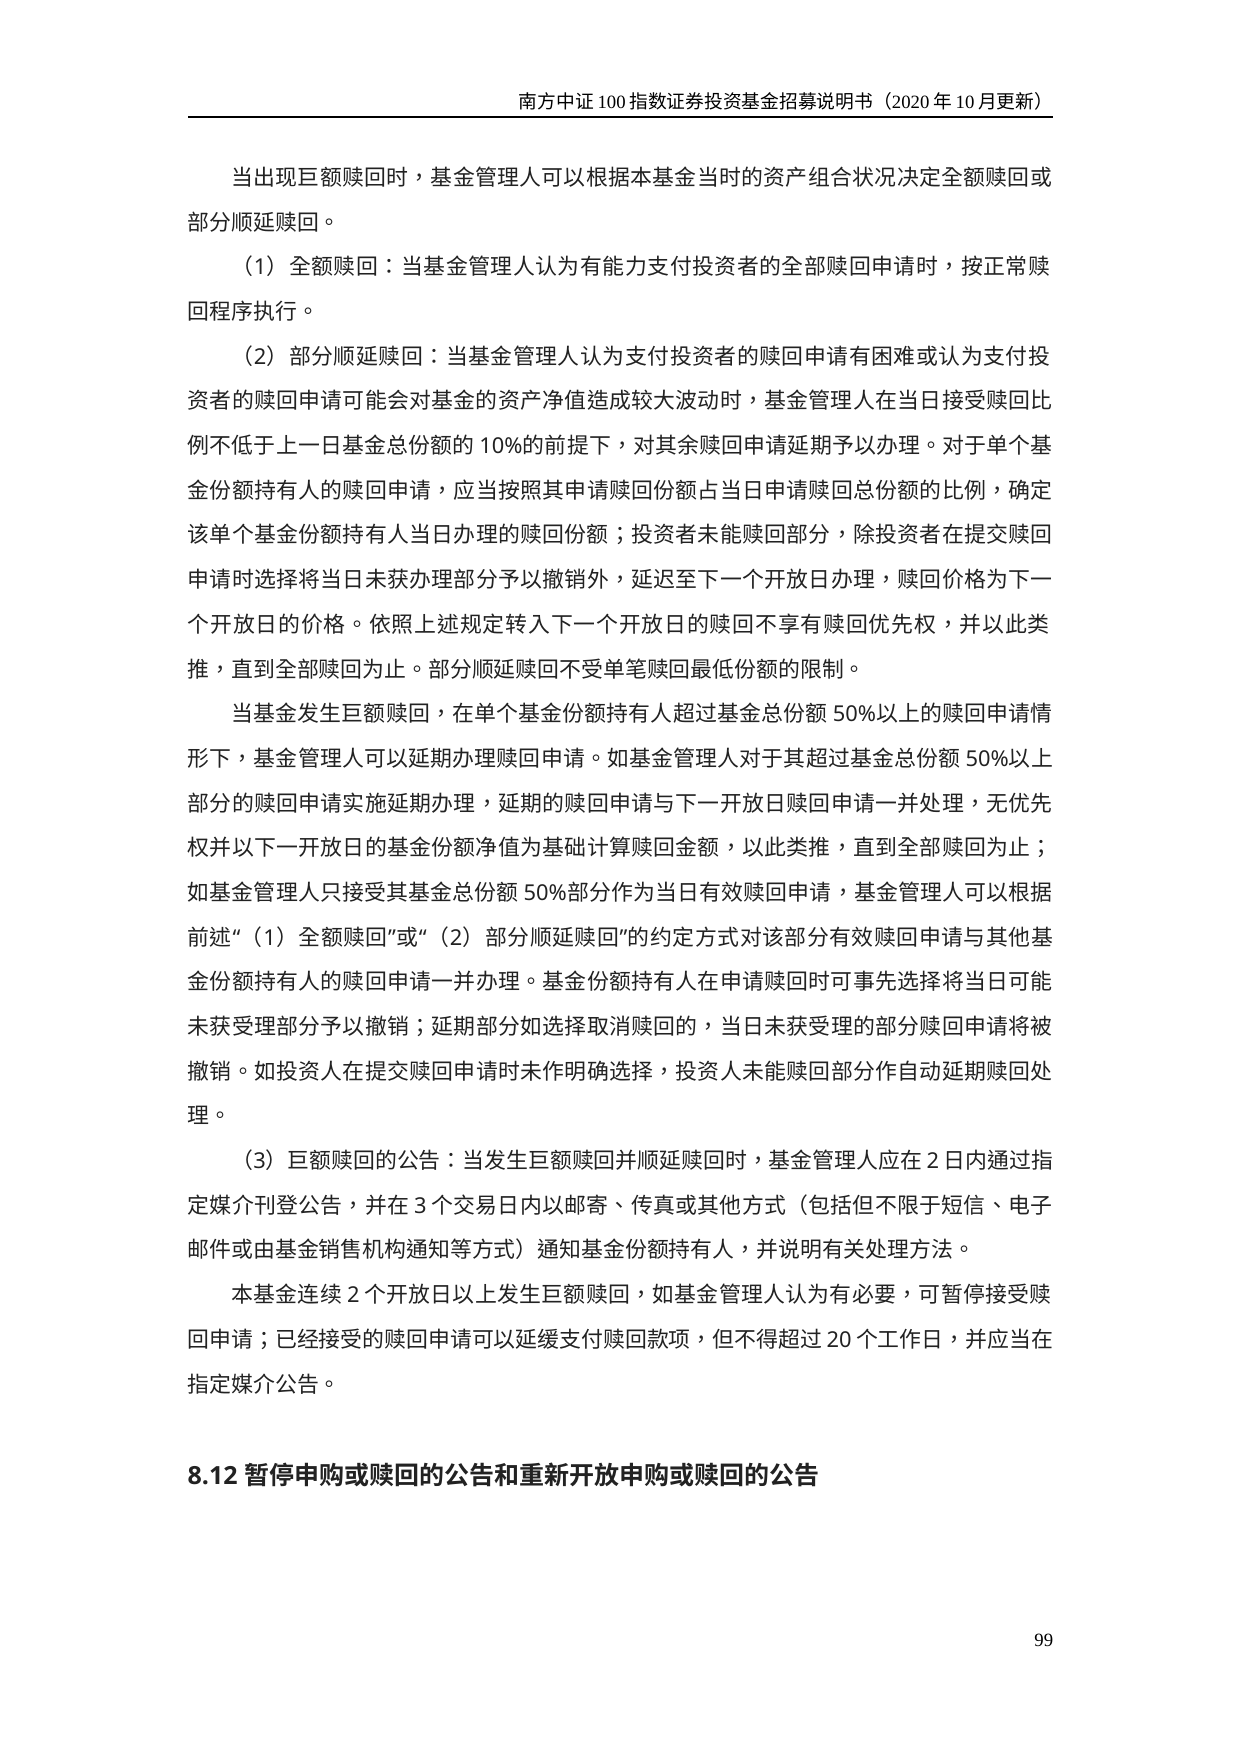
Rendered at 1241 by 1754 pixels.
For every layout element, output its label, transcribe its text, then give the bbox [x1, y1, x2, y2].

text 8.12 暂停申购或赎回的公告和重新开放申购或赎回的公告 [187, 1442, 1053, 1507]
text 当出现巨额赎回时，基金管理人可以根据本基金当时的资产组合状况决定全额赎回或部分顺延赎回。 [187, 162, 1053, 236]
text （2）部分顺延赎回：当基金管理人认为支付投资者的赎回申请有困难或认为支付投资者的赎回申请可能会对基金的资产净值造成较大波动时，基金管理人在当日接受赎回比例不低于上一日基金总份额的10%的前提下，对其余赎回申请延期予以办理。对于单个基金份额持有人的赎回申请，应当按照其申请赎回份额占当日申请赎回总份额的比例，确定该单个基金份额持有人当日办理的赎回份额；投资者未能赎回部分，除投资者在提交赎回申请时选择将当日未获办理部分予以撤销外，延迟至下一个开放日办理，赎回价格为下一个开放日的价格。依照上述规定转入下一个开放日的赎回不享有赎回优先权，并以此类推，直到全部赎回为止。部分顺延赎回不受单笔赎回最低份额的限制。 [187, 341, 1053, 683]
text （3）巨额赎回的公告：当发生巨额赎回并顺延赎回时，基金管理人应在2日内通过指定媒介刊登公告，并在3个交易日内以邮寄、传真或其他方式（包括但不限于短信、电子邮件或由基金销售机构通知等方式）通知基金份额持有人，并说明有关处理方法。 [187, 1145, 1053, 1264]
text 当基金发生巨额赎回，在单个基金份额持有人超过基金总份额50%以上的赎回申请情形下，基金管理人可以延期办理赎回申请。如基金管理人对于其超过基金总份额50%以上部分的赎回申请实施延期办理，延期的赎回申请与下一开放日赎回申请一并处理，无优先权并以下一开放日的基金份额净值为基础计算赎回金额，以此类推，直到全部赎回为止；如基金管理人只接受其基金总份额50%部分作为当日有效赎回申请，基金管理人可以根据前述“（1）全额赎回”或“（2）部分顺延赎回”的约定方式对该部分有效赎回申请与其他基金份额持有人的赎回申请一并办理。基金份额持有人在申请赎回时可事先选择将当日可能未获受理部分予以撤销；延期部分如选择取消赎回的，当日未获受理的部分赎回申请将被撤销。如投资人在提交赎回申请时未作明确选择，投资人未能赎回部分作自动延期赎回处理。 [187, 698, 1053, 1130]
text 本基金连续2个开放日以上发生巨额赎回，如基金管理人认为有必要，可暂停接受赎回申请；已经接受的赎回申请可以延缓支付赎回款项，但不得超过20个工作日，并应当在指定媒介公告。 [187, 1279, 1053, 1398]
text （1）全额赎回：当基金管理人认为有能力支付投资者的全部赎回申请时，按正常赎回程序执行。 [187, 251, 1053, 326]
